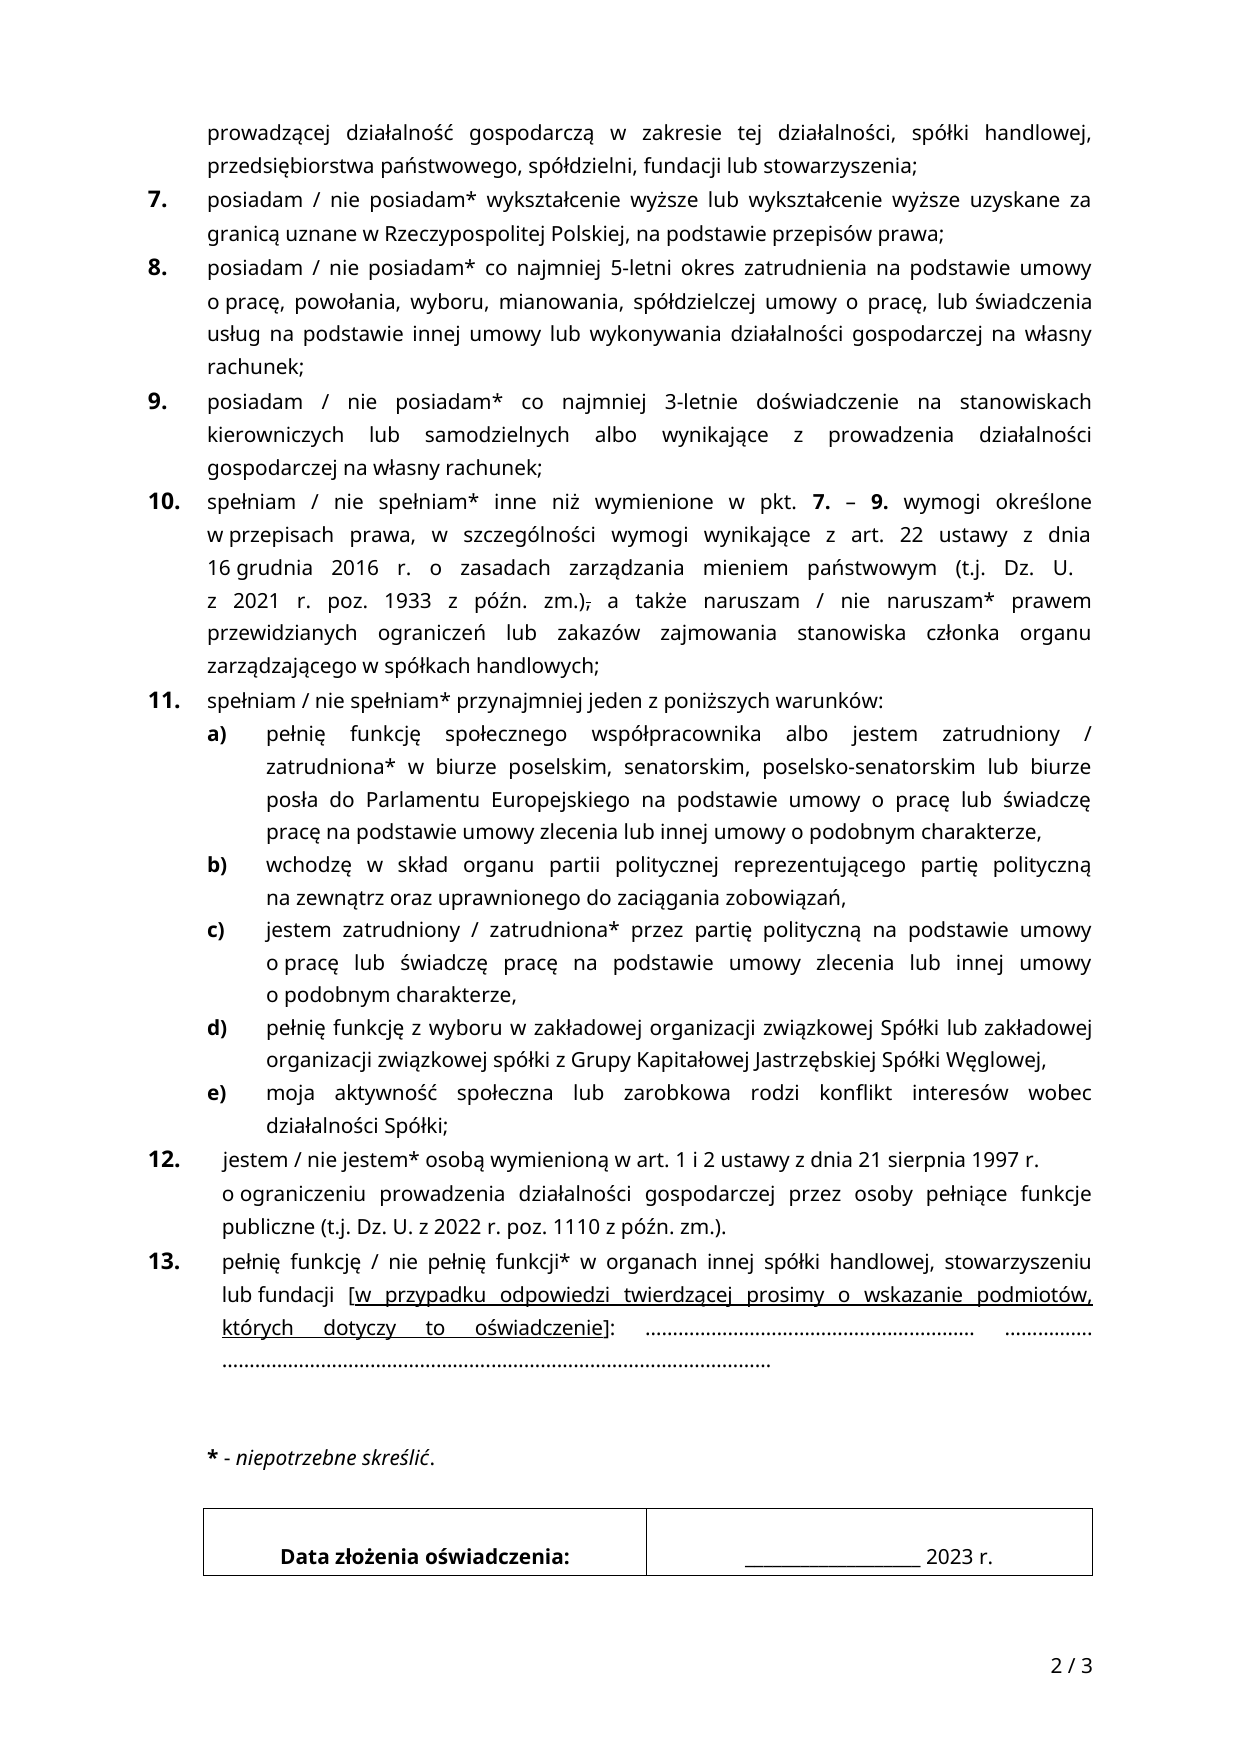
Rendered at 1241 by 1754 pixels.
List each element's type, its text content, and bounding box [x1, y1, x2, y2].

list o ograniczeniu prowadzenia działalności gospodarczej przez osoby pełniące funkcje publiczne (t.j. Dz. U. z 2022 r. poz. 1110 z późn. zm.). [222, 1179, 1092, 1240]
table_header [647, 1509, 1092, 1574]
list posiadam / nie posiadam* wykształcenie wyższe lub wykształcenie wyższe uzyskane za granicą uznane w Rzeczypospolitej Polskiej, na podstawie przepisów prawa; [148, 183, 1092, 247]
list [148, 118, 1092, 179]
list wchodzę w skład organu partii politycznej reprezentującego partię polityczną na zewnątrz oraz uprawnionego do zaciągania zobowiązań, [207, 850, 1092, 911]
list pełnię funkcję społecznego współpracownika albo jestem zatrudniony / zatrudniona* w biurze poselskim, senatorskim, poselsko-senatorskim lub biurze posła do Parlamentu Europejskiego na podstawie umowy o pracę lub świadczę pracę na podstawie umowy zlecenia lub innej umowy o podobnym charakterze, [207, 719, 1092, 846]
list jestem zatrudniony / zatrudniona* przez partię polityczną na podstawie umowy o pracę lub świadczę pracę na podstawie umowy zlecenia lub innej umowy o podobnym charakterze, [207, 915, 1092, 1009]
text * - niepotrzebne skreślić. [207, 1443, 1092, 1471]
list moja aktywność społeczna lub zarobkowa rodzi konflikt interesów wobec działalności Spółki; [207, 1078, 1092, 1139]
list spełniam / nie spełniam* inne niż wymienione w pkt. 7. – 9. wymogi określone w przepisach prawa, w szczególności wymogi wynikające z art. 22 ustawy z dnia 16 grudnia 2016 r. o zasadach zarządzania mieniem państwowym (t.j. Dz. U. z 2021 r. poz. 1933 z późn. zm.), a także naruszam / nie naruszam* prawem przewidzianych ograniczeń lub zakazów zajmowania stanowiska członka organu zarządzającego w spółkach handlowych; [148, 485, 1092, 679]
list spełniam / nie spełniam* przynajmniej jeden z poniższych warunków: [148, 684, 1092, 715]
list jestem / nie jestem* osobą wymienioną w art. 1 i 2 ustawy z dnia 21 sierpnia 1997 r. [148, 1143, 1092, 1175]
list pełnię funkcję / nie pełnię funkcji* w organach innej spółki handlowej, stowarzyszeniu lub fundacji [w przypadku odpowiedzi twierdzącej prosimy o wskazanie podmiotów, których dotyczy to oświadczenie]: …………………………………..….…………… …………….………………………………………….……………………………..….………… [148, 1244, 1092, 1374]
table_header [204, 1509, 646, 1574]
list posiadam / nie posiadam* co najmniej 5-letni okres zatrudnienia na podstawie umowy o pracę, powołania, wyboru, mianowania, spółdzielczej umowy o pracę, lub świadczenia usług na podstawie innej umowy lub wykonywania działalności gospodarczej na własny rachunek; [148, 251, 1092, 380]
list pełnię funkcję z wyboru w zakładowej organizacji związkowej Spółki lub zakładowej organizacji związkowej spółki z Grupy Kapitałowej Jastrzębskiej Spółki Węglowej, [207, 1013, 1092, 1074]
list posiadam / nie posiadam* co najmniej 3-letnie doświadczenie na stanowiskach kierowniczych lub samodzielnych albo wynikające z prowadzenia działalności gospodarczej na własny rachunek; [148, 384, 1092, 481]
